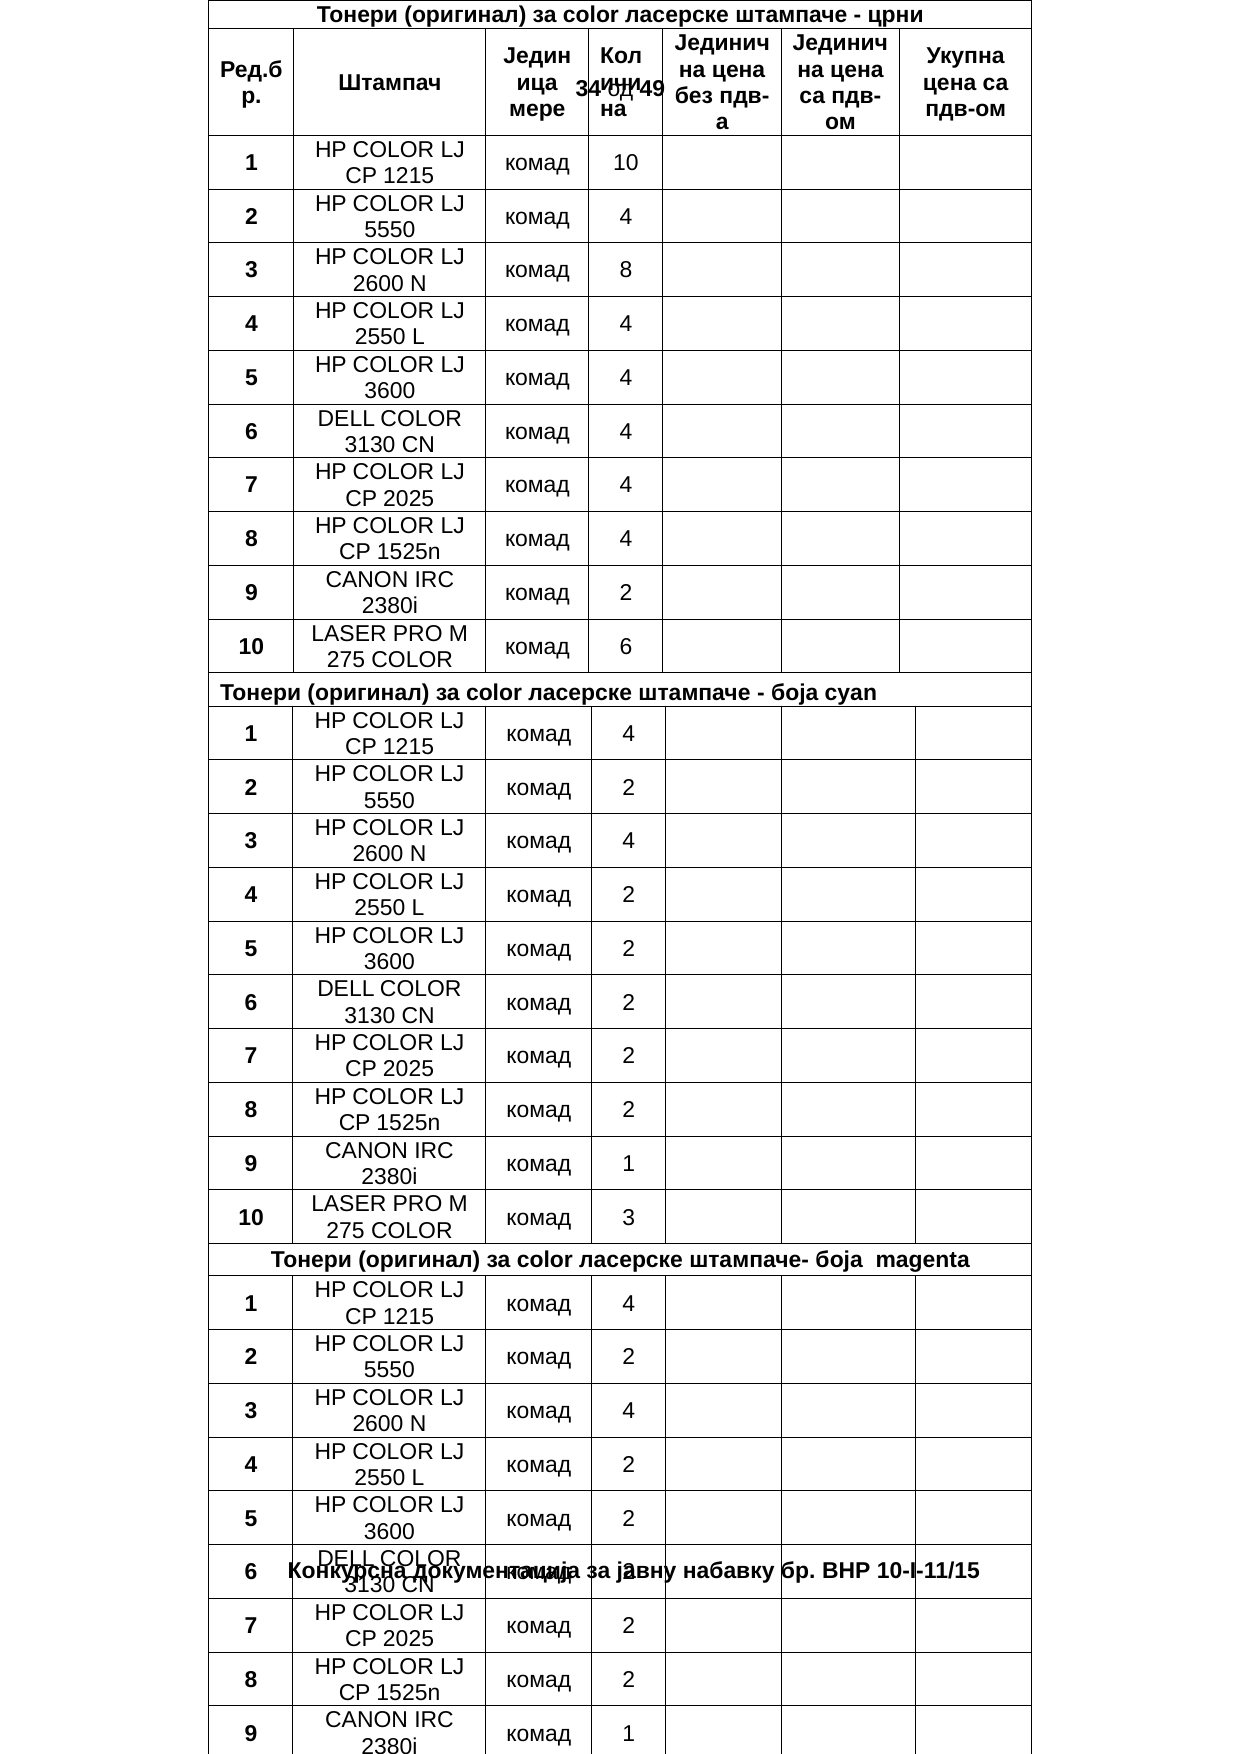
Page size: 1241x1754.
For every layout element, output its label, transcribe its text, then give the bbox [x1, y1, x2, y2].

table_cell [666, 1491, 781, 1544]
table_cell 4 [589, 512, 662, 565]
table_cell [666, 1599, 781, 1652]
table_cell [782, 975, 915, 1028]
table_cell [666, 1706, 781, 1754]
table_cell комад [486, 1029, 591, 1082]
table_cell [666, 1545, 781, 1598]
table_cell [900, 190, 1031, 242]
table_cell [663, 243, 781, 296]
table_cell [782, 814, 915, 867]
table_cell [666, 1137, 781, 1189]
table_cell [782, 1083, 915, 1136]
table_cell [916, 707, 1031, 759]
table_cell Јединична цена са пдв-ом [782, 29, 899, 135]
table_cell 8 [209, 512, 293, 565]
table_cell комад [486, 136, 588, 188]
table_cell [663, 566, 781, 618]
table_cell комад [486, 1438, 591, 1490]
table_cell Јединична цена без пдв-а [663, 29, 781, 135]
table_cell CANON IRC 2380i [293, 1706, 485, 1754]
table_cell LASER PRO M 275 COLOR [293, 1190, 485, 1243]
table_cell [666, 707, 781, 759]
table_cell комад [486, 1083, 591, 1136]
table_cell [916, 760, 1031, 813]
table_cell [916, 975, 1031, 1028]
table_cell комад [486, 760, 591, 813]
table_cell HP COLOR LJ CP 2025 [293, 1599, 485, 1652]
table_cell 4 [592, 707, 665, 759]
table_cell комад [486, 814, 591, 867]
table_cell [782, 707, 915, 759]
table_cell [663, 458, 781, 511]
table_cell [916, 868, 1031, 921]
table_cell комад [486, 868, 591, 921]
table_cell [916, 1276, 1031, 1329]
table_cell 7 [209, 458, 293, 511]
table_cell 4 [589, 351, 662, 403]
table_cell [900, 405, 1031, 457]
table_cell [782, 1491, 915, 1544]
table_cell [666, 922, 781, 974]
table_cell CANON IRC 2380i [294, 566, 485, 618]
table_cell HP COLOR LJ 5550 [293, 760, 485, 813]
table_cell Тонери (оригинал) за color ласерске штампаче - боја cyan [209, 673, 1031, 706]
table_cell комад [486, 922, 591, 974]
table_cell [782, 1653, 915, 1705]
table_cell 9 [209, 1137, 292, 1189]
table_cell 2 [592, 975, 665, 1028]
table_cell комад [486, 190, 588, 242]
table_cell [916, 1384, 1031, 1437]
table_cell комад [486, 1330, 591, 1383]
table_cell [782, 351, 899, 403]
table_cell [900, 136, 1031, 188]
table_cell [782, 1330, 915, 1383]
table_cell [916, 1491, 1031, 1544]
table_cell 9 [209, 566, 293, 618]
table_cell комад [486, 1276, 591, 1329]
table_cell 6 [589, 620, 662, 672]
table_cell 1 [209, 707, 292, 759]
table_cell 4 [209, 868, 292, 921]
table_cell [666, 1438, 781, 1490]
table_cell DELL COLOR 3130 CN [293, 975, 485, 1028]
table_cell HP COLOR LJ CP 1525n [294, 512, 485, 565]
table_cell HP COLOR LJ CP 1525n [293, 1083, 485, 1136]
table_cell HP COLOR LJ 2550 L [293, 1438, 485, 1490]
table_cell Ред.бр. [209, 29, 293, 135]
table_cell 2 [592, 868, 665, 921]
table_cell [666, 1330, 781, 1383]
table_cell [663, 297, 781, 350]
table_cell 1 [209, 1276, 292, 1329]
table_cell комад [486, 1137, 591, 1189]
table_cell [782, 405, 899, 457]
table_cell LASER PRO M 275 COLOR [294, 620, 485, 672]
table_cell HP COLOR LJ CP 2025 [294, 458, 485, 511]
table_cell 9 [209, 1706, 292, 1754]
table_cell [916, 1653, 1031, 1705]
table_cell HP COLOR LJ 3600 [294, 351, 485, 403]
table_cell [666, 1276, 781, 1329]
table_cell [666, 1083, 781, 1136]
table_cell 6 [209, 405, 293, 457]
table_cell [782, 512, 899, 565]
table_cell [916, 1029, 1031, 1082]
table_cell [916, 1190, 1031, 1243]
table_cell 4 [209, 297, 293, 350]
table_cell [666, 1653, 781, 1705]
table_cell [782, 1599, 915, 1652]
table_cell 6 [209, 1545, 292, 1598]
table_cell HP COLOR LJ 5550 [294, 190, 485, 242]
table_cell 1 [209, 136, 293, 188]
table_cell 2 [209, 760, 292, 813]
table_cell [916, 922, 1031, 974]
table_cell [663, 620, 781, 672]
table_cell [666, 814, 781, 867]
table_cell HP COLOR LJ CP 1215 [294, 136, 485, 188]
table_cell HP COLOR LJ 3600 [293, 1491, 485, 1544]
table_cell [663, 136, 781, 188]
table_cell [666, 1190, 781, 1243]
table_cell [663, 190, 781, 242]
table_cell 8 [209, 1083, 292, 1136]
table_cell [666, 1029, 781, 1082]
table_cell 4 [589, 458, 662, 511]
table_cell 2 [592, 1491, 665, 1544]
table_cell [663, 351, 781, 403]
table_cell HP COLOR LJ CP 1215 [293, 1276, 485, 1329]
table_cell 2 [209, 190, 293, 242]
table_cell [916, 1545, 1031, 1598]
table_cell 3 [592, 1190, 665, 1243]
table_cell 5 [209, 351, 293, 403]
table_cell HP COLOR LJ 2550 L [294, 297, 485, 350]
table_cell комад [486, 620, 588, 672]
table_cell HP COLOR LJ CP 2025 [293, 1029, 485, 1082]
table_cell 2 [592, 1029, 665, 1082]
table_cell Тонери (оригинал) за color ласерске штампаче- боја magenta [209, 1244, 1031, 1275]
table_cell DELL COLOR 3130 CN [293, 1545, 485, 1598]
table_cell комад [486, 243, 588, 296]
table_cell [900, 512, 1031, 565]
table_cell комад [486, 1491, 591, 1544]
table_cell комад [486, 458, 588, 511]
table_cell комад [486, 351, 588, 403]
table_cell комад [486, 405, 588, 457]
table_cell комад [486, 566, 588, 618]
table_cell комад [486, 1706, 591, 1754]
table_cell [916, 1083, 1031, 1136]
table_cell [900, 620, 1031, 672]
table_cell комад [486, 1653, 591, 1705]
table_cell [666, 975, 781, 1028]
table_cell 4 [592, 1276, 665, 1329]
table_cell [900, 566, 1031, 618]
table_cell [900, 243, 1031, 296]
table_cell [782, 136, 899, 188]
table_cell [916, 1706, 1031, 1754]
table_cell HP COLOR LJ 3600 [293, 922, 485, 974]
table_cell Јединица мере [486, 29, 588, 135]
table_cell 2 [592, 1438, 665, 1490]
table_cell комад [486, 975, 591, 1028]
table_cell 2 [592, 1599, 665, 1652]
table_cell комад [486, 1190, 591, 1243]
table_cell 2 [209, 1330, 292, 1383]
table_cell 8 [589, 243, 662, 296]
table_cell комад [486, 1599, 591, 1652]
table_cell 1 [592, 1137, 665, 1189]
table_cell [782, 1190, 915, 1243]
table_cell HP COLOR LJ 2600 N [293, 814, 485, 867]
table_cell 4 [209, 1438, 292, 1490]
table_cell 4 [589, 190, 662, 242]
table_cell 4 [592, 1384, 665, 1437]
table_cell HP COLOR LJ 2600 N [293, 1384, 485, 1437]
table_cell 2 [592, 1330, 665, 1383]
table_cell 4 [589, 297, 662, 350]
table_cell [916, 1330, 1031, 1383]
table_cell [782, 1438, 915, 1490]
table_cell 8 [209, 1653, 292, 1705]
table_cell [666, 1384, 781, 1437]
table_cell HP COLOR LJ 5550 [293, 1330, 485, 1383]
table_cell 2 [592, 922, 665, 974]
table_cell 5 [209, 1491, 292, 1544]
table_cell [666, 868, 781, 921]
table_cell [916, 1137, 1031, 1189]
table_cell комад [486, 1545, 591, 1598]
table_cell [916, 814, 1031, 867]
table_cell 1 [592, 1706, 665, 1754]
table_cell 5 [209, 922, 292, 974]
table_cell [666, 760, 781, 813]
table_cell комад [486, 512, 588, 565]
table_cell [782, 868, 915, 921]
table_cell [782, 297, 899, 350]
table_cell DELL COLOR 3130 CN [294, 405, 485, 457]
table_cell [900, 297, 1031, 350]
table_cell 3 [209, 243, 293, 296]
table_cell 2 [592, 1545, 665, 1598]
table_cell [782, 1545, 915, 1598]
table_cell 2 [589, 566, 662, 618]
table_cell [782, 620, 899, 672]
table_cell HP COLOR LJ CP 1215 [293, 707, 485, 759]
table_cell комад [486, 1384, 591, 1437]
table_cell [916, 1438, 1031, 1490]
table_cell Штампач [294, 29, 485, 135]
table_cell 6 [209, 975, 292, 1028]
table_cell HP COLOR LJ 2600 N [294, 243, 485, 296]
table_cell Количина [589, 29, 662, 135]
table_cell комад [486, 707, 591, 759]
table_cell [782, 243, 899, 296]
table_cell [782, 1276, 915, 1329]
table_cell [782, 1706, 915, 1754]
table_cell CANON IRC 2380i [293, 1137, 485, 1189]
table_cell 4 [589, 405, 662, 457]
table_header Тонери (оригинал) за color ласерске штампаче - црни [209, 1, 1031, 28]
table_cell [916, 1599, 1031, 1652]
table_cell [782, 922, 915, 974]
table_cell Укупна цена са пдв-ом [900, 29, 1031, 135]
table_cell 2 [592, 1083, 665, 1136]
table_cell 10 [209, 620, 293, 672]
table_cell [782, 1384, 915, 1437]
table_cell 7 [209, 1599, 292, 1652]
table_cell HP COLOR LJ 2550 L [293, 868, 485, 921]
table_cell 10 [209, 1190, 292, 1243]
table_cell [663, 512, 781, 565]
table_cell 7 [209, 1029, 292, 1082]
table_cell [663, 405, 781, 457]
table_cell [782, 190, 899, 242]
table_cell [782, 566, 899, 618]
table_cell 4 [592, 814, 665, 867]
table_cell [782, 1029, 915, 1082]
table_cell 3 [209, 814, 292, 867]
table_cell [782, 1137, 915, 1189]
table_cell HP COLOR LJ CP 1525n [293, 1653, 485, 1705]
table_cell [900, 458, 1031, 511]
table_cell 2 [592, 1653, 665, 1705]
table_cell комад [486, 297, 588, 350]
table_cell 2 [592, 760, 665, 813]
table_cell 10 [589, 136, 662, 188]
table_cell [900, 351, 1031, 403]
table_cell [782, 458, 899, 511]
table_cell [782, 760, 915, 813]
table_cell 3 [209, 1384, 292, 1437]
